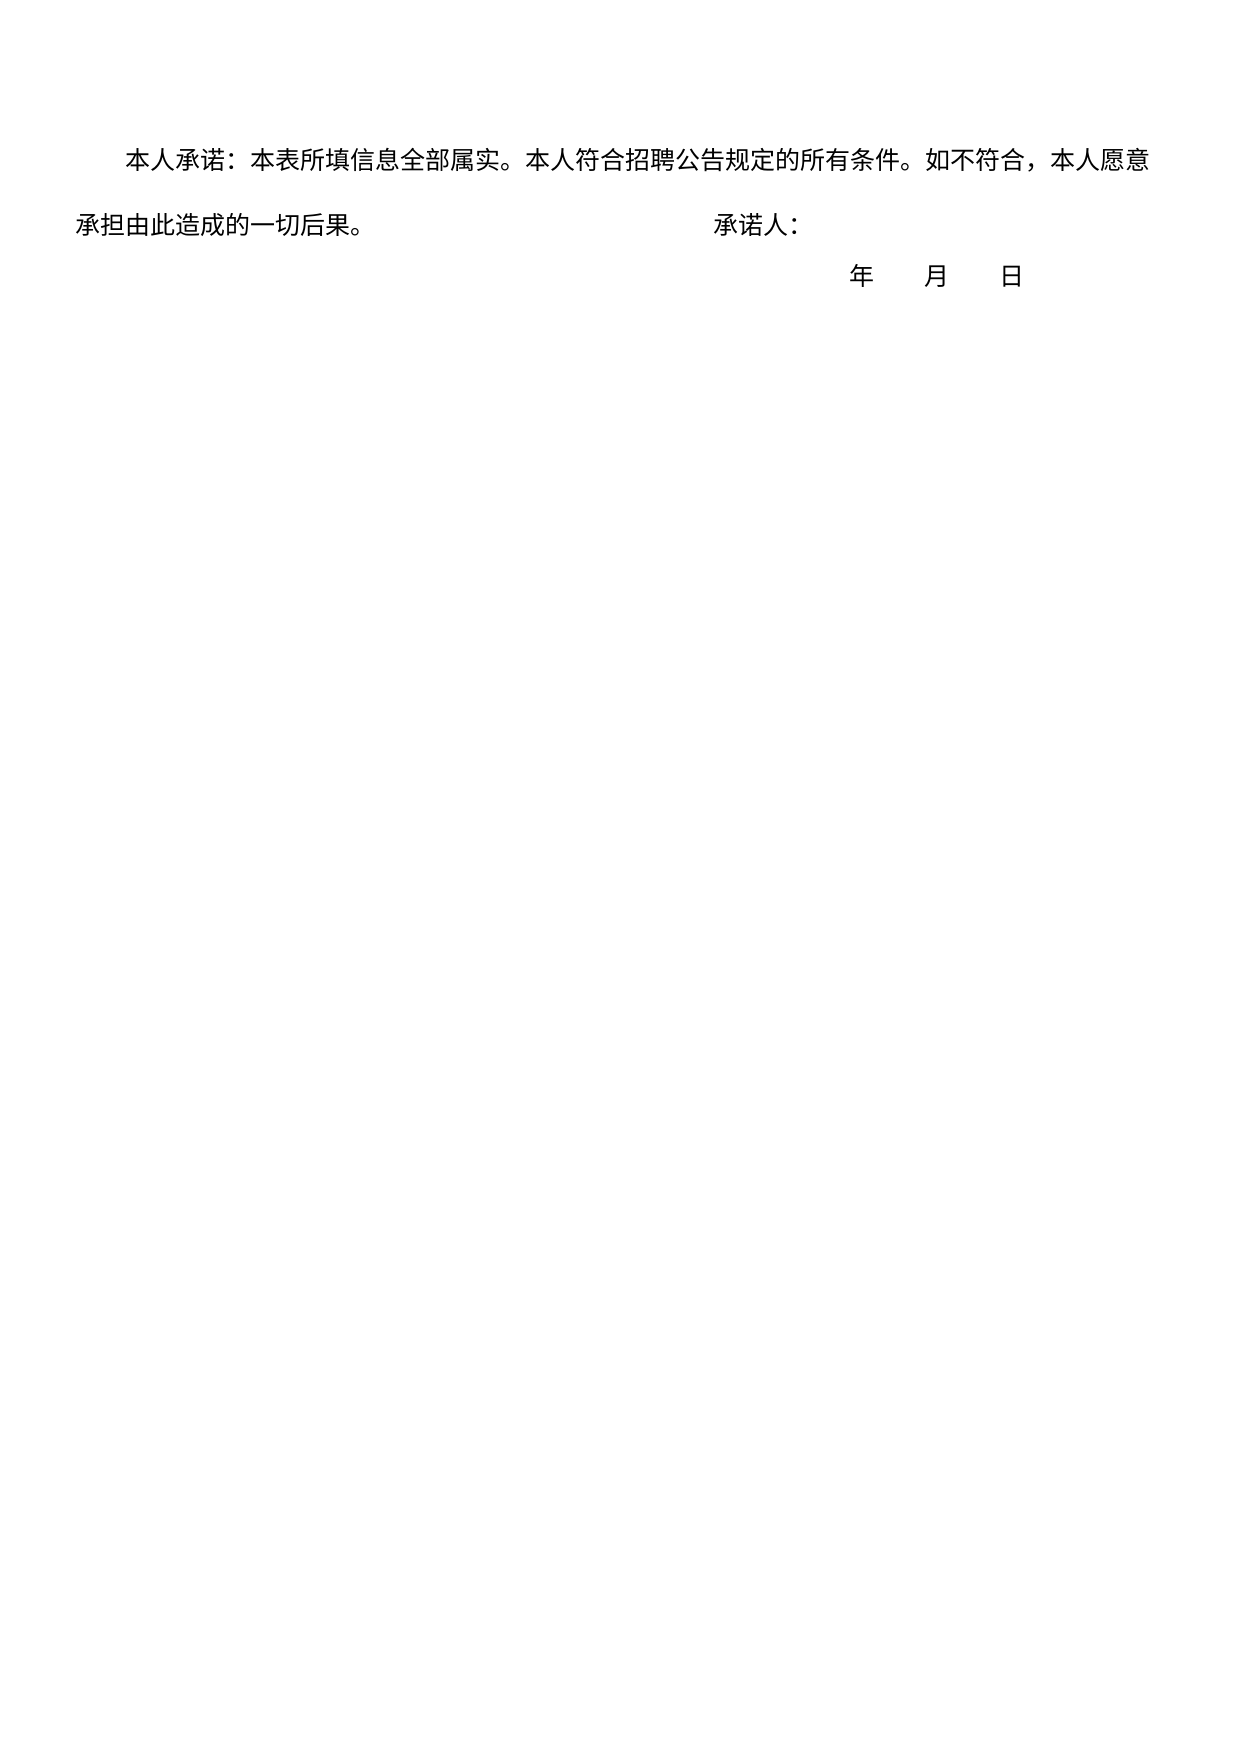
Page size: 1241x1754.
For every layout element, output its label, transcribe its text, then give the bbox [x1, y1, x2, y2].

text 本人承诺：本表所填信息全部属实。本人符合招聘公告规定的所有条件。如不符合，本人愿意承担由此造成的一切后果。 承诺人： [75, 126, 1165, 256]
text 年 月 日 [0, 256, 1165, 292]
